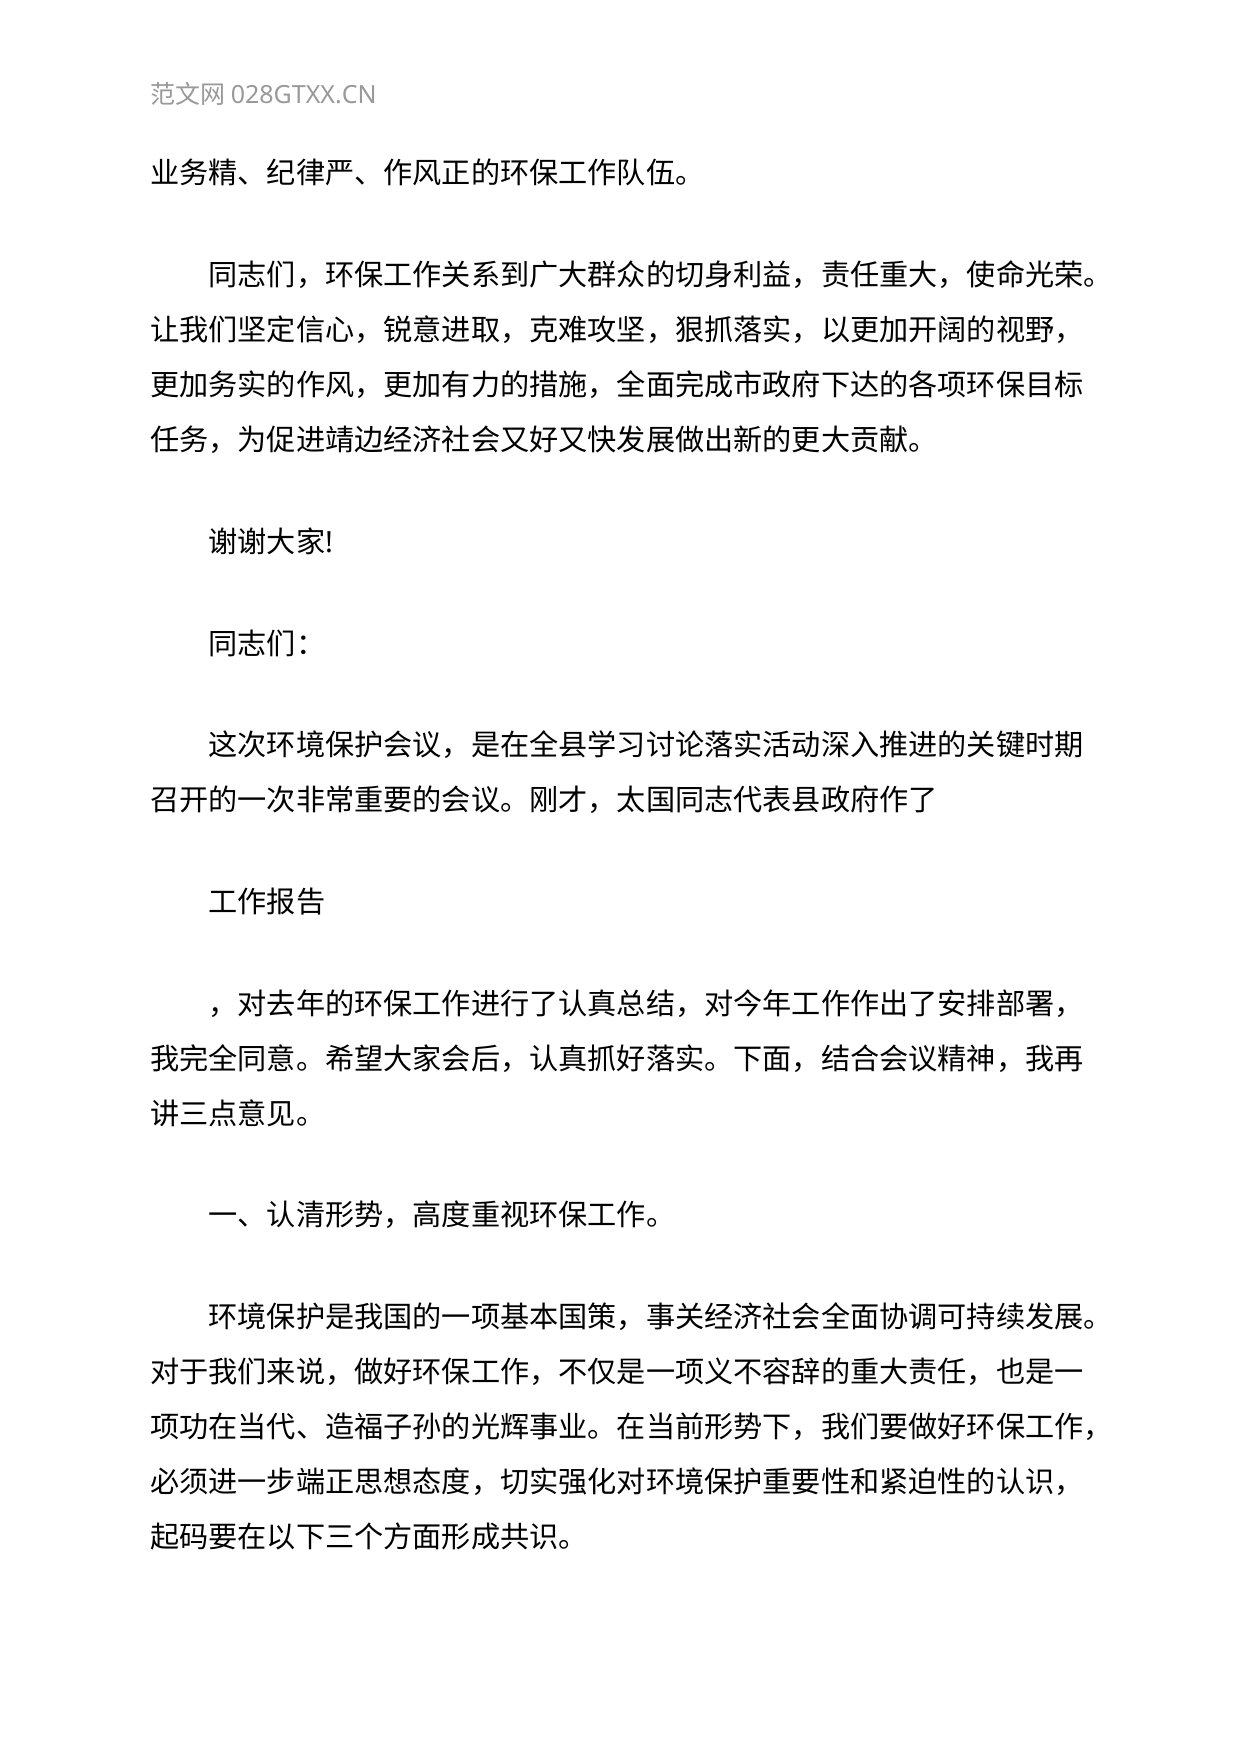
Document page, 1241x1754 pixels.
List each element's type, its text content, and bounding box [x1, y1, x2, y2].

text 同志们： [150, 620, 1090, 662]
text 工作报告 [150, 879, 1090, 921]
text 这次环境保护会议，是在全县学习讨论落实活动深入推进的关键时期召开的一次非常重要的会议。刚才，太国同志代表县政府作了 [150, 722, 1090, 819]
text ，对去年的环保工作进行了认真总结，对今年工作作出了安排部署，我完全同意。希望大家会后，认真抓好落实。下面，结合会议精神，我再讲三点意见。 [150, 980, 1090, 1132]
text 谢谢大家! [150, 518, 1090, 561]
text 同志们，环保工作关系到广大群众的切身利益，责任重大，使命光荣。让我们坚定信心，锐意进取，克难攻坚，狠抓落实，以更加开阔的视野，更加务实的作风，更加有力的措施，全面完成市政府下达的各项环保目标任务，为促进靖边经济社会又好又快发展做出新的更大贡献。 [150, 252, 1090, 459]
text 环境保护是我国的一项基本国策，事关经济社会全面协调可持续发展。对于我们来说，做好环保工作，不仅是一项义不容辞的重大责任，也是一项功在当代、造福子孙的光辉事业。在当前形势下，我们要做好环保工作，必须进一步端正思想态度，切实强化对环境保护重要性和紧迫性的认识，起码要在以下三个方面形成共识。 [150, 1294, 1090, 1556]
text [150, 150, 1090, 192]
text 一、认清形势，高度重视环保工作。 [150, 1192, 1090, 1234]
